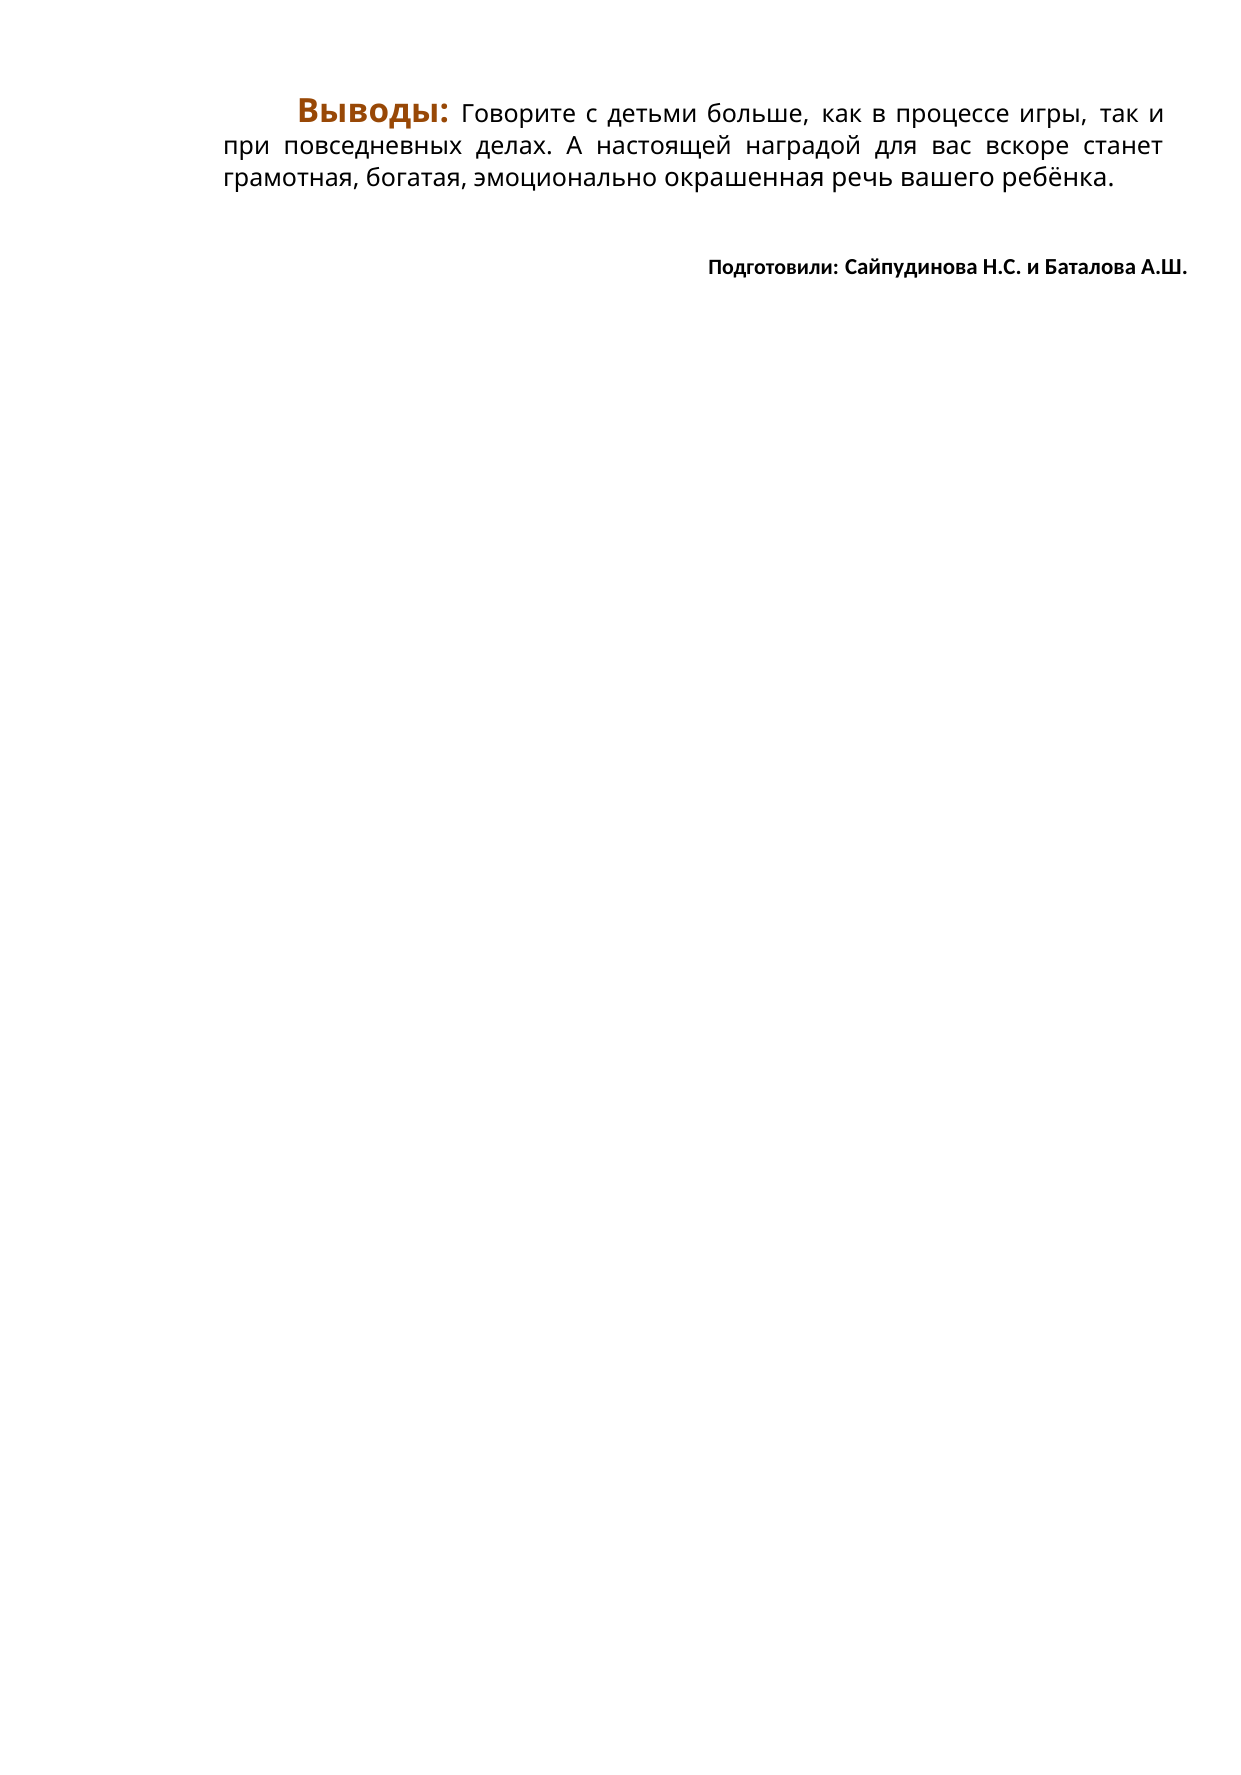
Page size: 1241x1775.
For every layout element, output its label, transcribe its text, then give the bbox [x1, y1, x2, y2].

text Выводы: Говорите с детьми больше, как в процессе игры, так и при повседневных делах. А настоящей наградой для вас вскоре станет грамотная, богатая, эмоционально окрашенная речь вашего ребёнка. [223, 89, 1164, 194]
text Подготовили: Сайпудинова Н.С. и Баталова А.Ш. [150, 252, 1204, 280]
